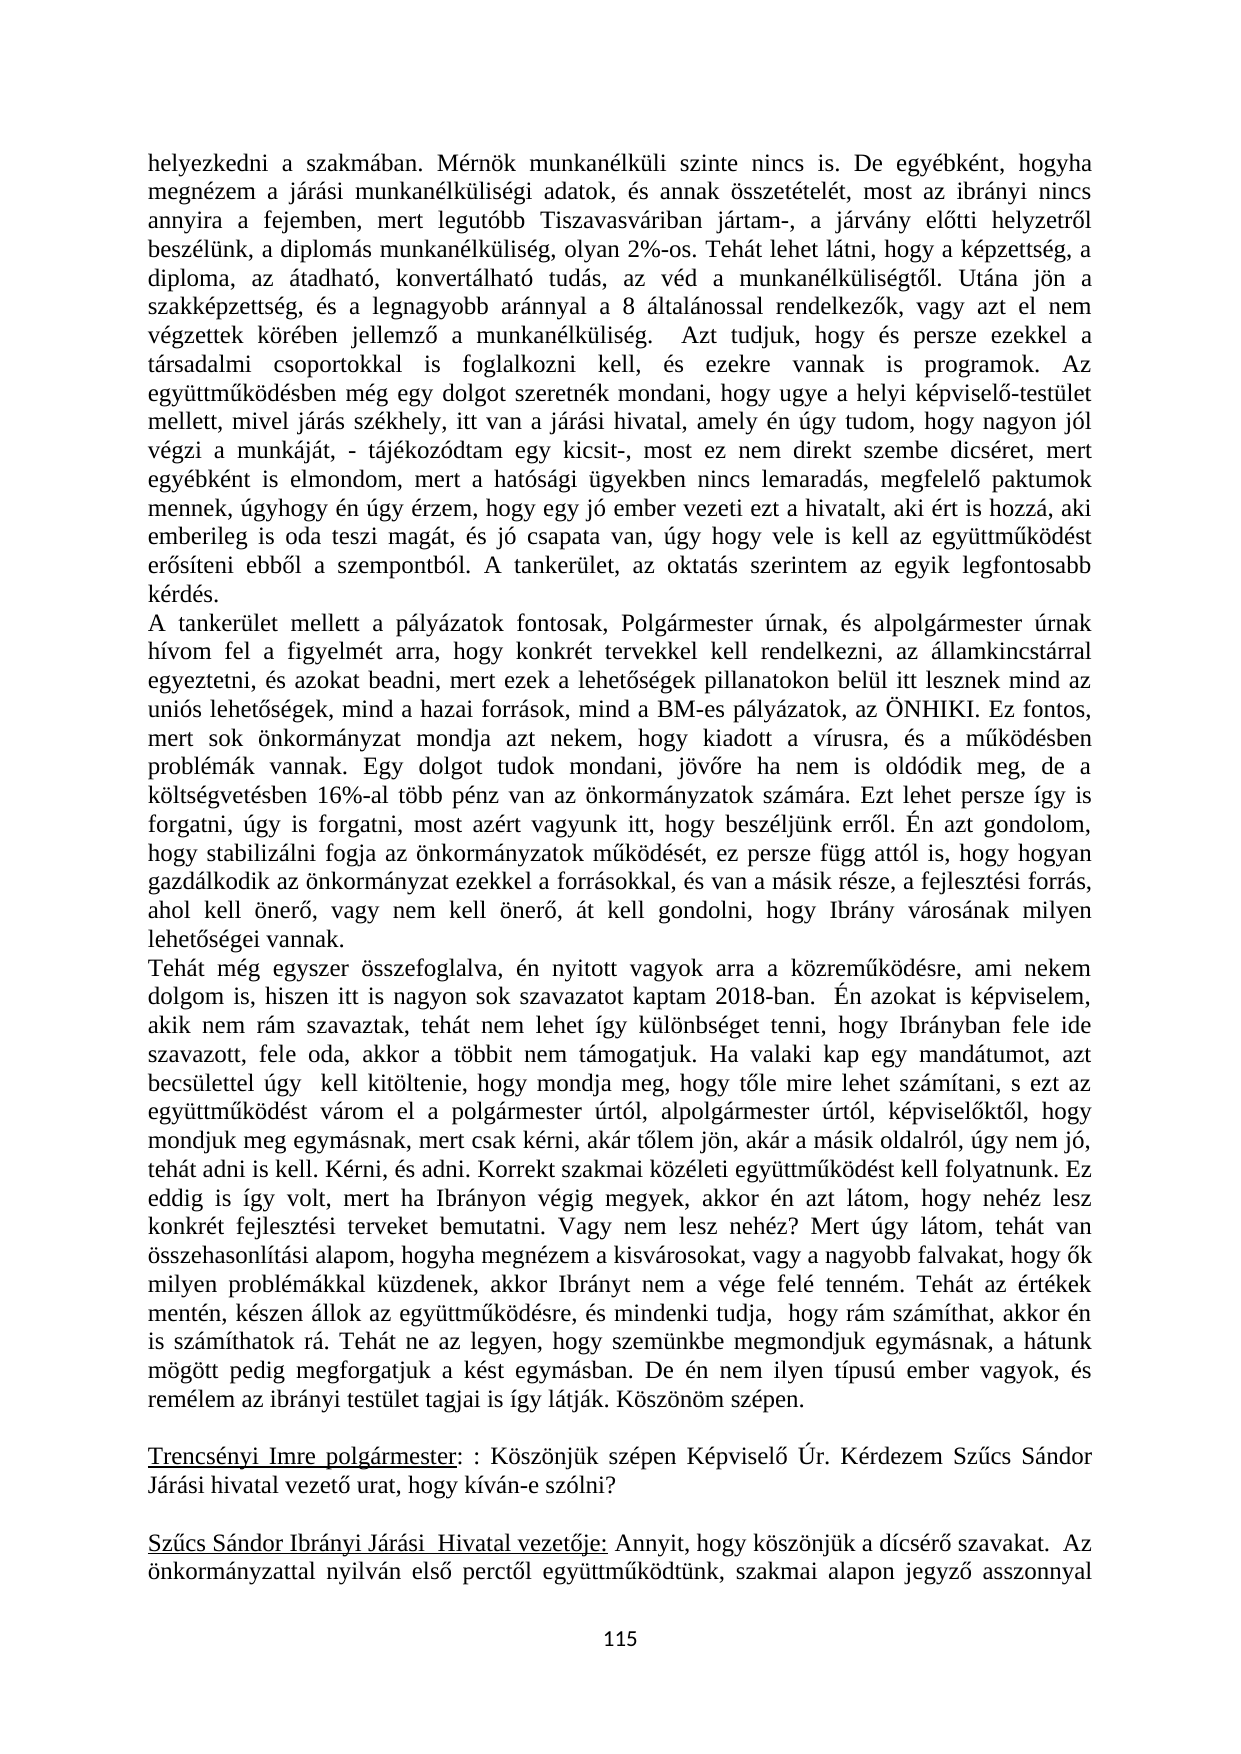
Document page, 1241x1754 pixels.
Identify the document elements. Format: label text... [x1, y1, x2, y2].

text A tankerület mellett a pályázatok fontosak, Polgármester úrnak, és alpolgármester úrnak hívom fel a figyelmét arra, hogy konkrét tervekkel kell rendelkezni, az államkincstárral egyeztetni, és azokat beadni, mert ezek a lehetőségek pillanatokon belül itt lesznek mind az uniós lehetőségek, mind a hazai források, mind a BM-es pályázatok, az ÖNHIKI. Ez fontos, mert sok önkormányzat mondja azt nekem, hogy kiadott a vírusra, és a működésben problémák vannak. Egy dolgot tudok mondani, jövőre ha nem is oldódik meg, de a költségvetésben 16%-al több pénz van az önkormányzatok számára. Ezt lehet persze így is forgatni, úgy is forgatni, most azért vagyunk itt, hogy beszéljünk erről. Én azt gondolom, hogy stabilizálni fogja az önkormányzatok működését, ez persze függ attól is, hogy hogyan gazdálkodik az önkormányzat ezekkel a forrásokkal, és van a másik része, a fejlesztési forrás, ahol kell önerő, vagy nem kell önerő, át kell gondolni, hogy Ibrány városának milyen lehetőségei vannak. [148, 608, 1093, 953]
text Tehát még egyszer összefoglalva, én nyitott vagyok arra a közreműködésre, ami nekem dolgom is, hiszen itt is nagyon sok szavazatot kaptam 2018-ban. Én azokat is képviselem, akik nem rám szavaztak, tehát nem lehet így különbséget tenni, hogy Ibrányban fele ide szavazott, fele oda, akkor a többit nem támogatjuk. Ha valaki kap egy mandátumot, azt becsülettel úgy kell kitöltenie, hogy mondja meg, hogy tőle mire lehet számítani, s ezt az együttműködést várom el a polgármester úrtól, alpolgármester úrtól, képviselőktől, hogy mondjuk meg egymásnak, mert csak kérni, akár tőlem jön, akár a másik oldalról, úgy nem jó, tehát adni is kell. Kérni, és adni. Korrekt szakmai közéleti együttműködést kell folyatnunk. Ez eddig is így volt, mert ha Ibrányon végig megyek, akkor én azt látom, hogy nehéz lesz konkrét fejlesztési terveket bemutatni. Vagy nem lesz nehéz? Mert úgy látom, tehát van összehasonlítási alapom, hogyha megnézem a kisvárosokat, vagy a nagyobb falvakat, hogy ők milyen problémákkal küzdenek, akkor Ibrányt nem a vége felé tenném. Tehát az értékek mentén, készen állok az együttműködésre, és mindenki tudja, hogy rám számíthat, akkor én is számíthatok rá. Tehát ne az legyen, hogy szemünkbe megmondjuk egymásnak, a hátunk mögött pedig megforgatjuk a kést egymásban. De én nem ilyen típusú ember vagyok, és remélem az ibrányi testület tagjai is így látják. Köszönöm szépen. [148, 953, 1093, 1413]
text Trencsényi Imre polgármester: : Köszönjük szépen Képviselő Úr. Kérdezem Szűcs Sándor Járási hivatal vezető urat, hogy kíván-e szólni? [148, 1441, 1093, 1499]
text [148, 1528, 1093, 1585]
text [148, 148, 1093, 608]
